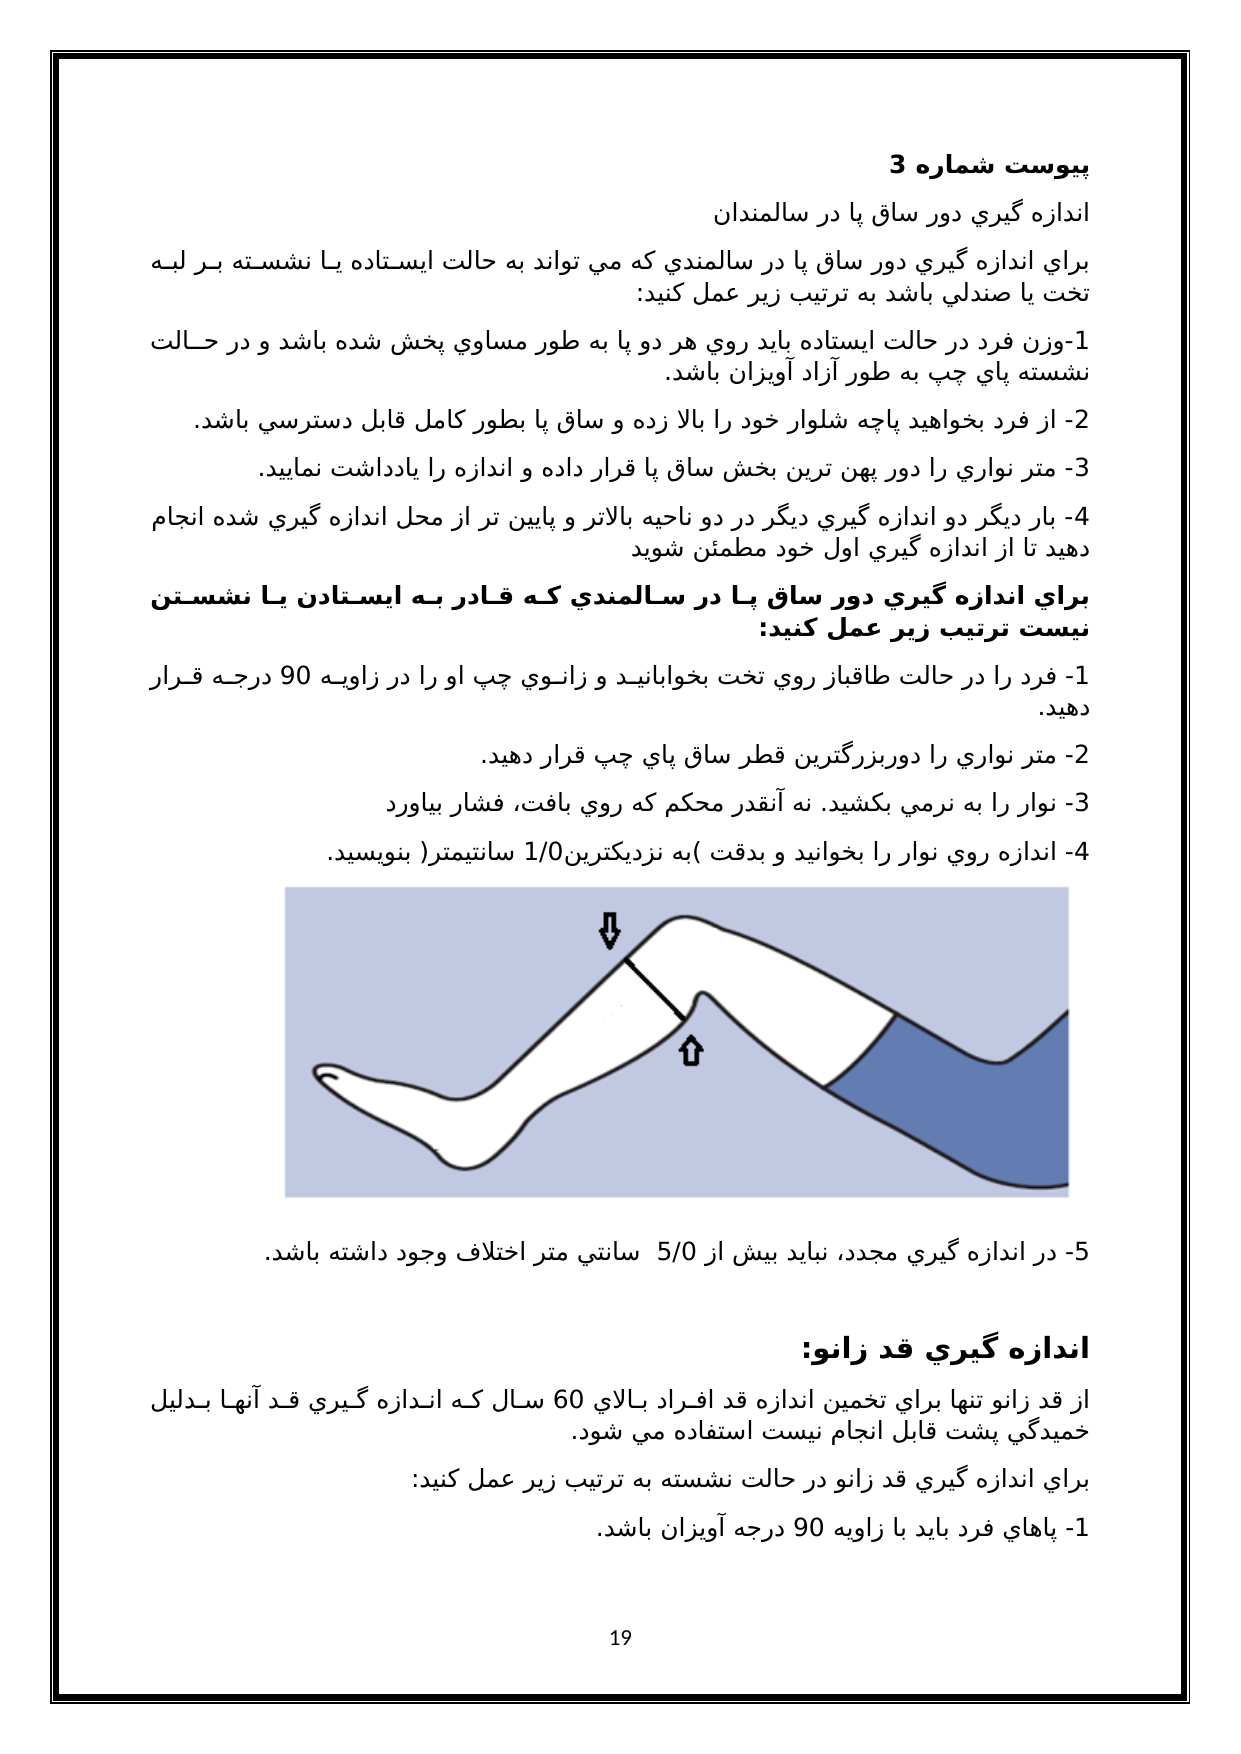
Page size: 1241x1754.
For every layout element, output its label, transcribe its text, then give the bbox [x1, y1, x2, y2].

text براي اندازه گيري دور ساق پا در سالمندي که قادر به ايستادن يا نشستن نيست ترتيب زير عمل کنيد: [150, 581, 1090, 642]
text 1- پاهاي فرد بايد با زاويه 90 درجه آويزان باشد. [150, 1513, 1090, 1542]
text 1- فرد را در حالت طاقباز روي تخت بخوابانيد و زانوي چپ او را در زاويه 90 درجه قرار دهيد. [150, 661, 1090, 721]
text 1-وزن فرد در حالت ايستاده بايد روي هر دو پا به طور مساوي پخش شده باشد و در حالت نشسته پاي چپ به طور آزاد آويزان باشد. [150, 326, 1090, 386]
text 4- بار ديگر دو اندازه گيري ديگر در دو ناحيه بالاتر و پايين تر از محل اندازه گيري شده انجام دهيد تا از اندازه گيري اول خود مطمئن شويد [150, 502, 1090, 562]
text 4- اندازه روي نوار را بخوانيد و بدقت )به نزديكترين1/0 سانتيمتر( بنويسيد. [150, 837, 1090, 1218]
text 2- از فرد بخواهيد پاچه شلوار خود را بالا زده و ساق پا بطور کامل قابل دسترسي باشد. [150, 405, 1090, 434]
text 3- متر نواري را دور پهن ترين بخش ساق پا قرار داده و اندازه را يادداشت نماييد. [150, 453, 1090, 483]
text از قد زانو تنها براي تخمين اندازه قد افراد بالاي 60 سال که اندازه گيري قد آنها بدليل خميدگي پشت قابل انجام نيست استفاده مي شود. [150, 1385, 1090, 1446]
text 2- متر نواري را دوربزرگترين قطر ساق پاي چپ قرار دهيد. [150, 740, 1090, 769]
text اندازه گیري قد زانو: [150, 1332, 1090, 1366]
text براي اندازه گيري دور ساق پا در سالمندي که مي تواند به حالت ايستاده يا نشسته بر لبه تخت يا صندلي باشد به ترتيب زير عمل کنيد: [150, 246, 1090, 307]
text براي اندازه گيري قد زانو در حالت نشسته به ترتيب زیر عمل کنيد: [150, 1465, 1090, 1494]
text پیوست شماره 3 [150, 150, 1090, 179]
text 5- در اندازه گيري مجدد، نبايد بيش از 5/0 سانتي متر اختلاف وجود داشته باشد. [150, 1237, 1090, 1266]
text اندازه گیري دور ساق پا در سالمندان [150, 198, 1090, 227]
text 3- نوار را به نرمي بكشيد. نه آنقدر محكم که روي بافت، فشار بياورد [150, 788, 1090, 818]
